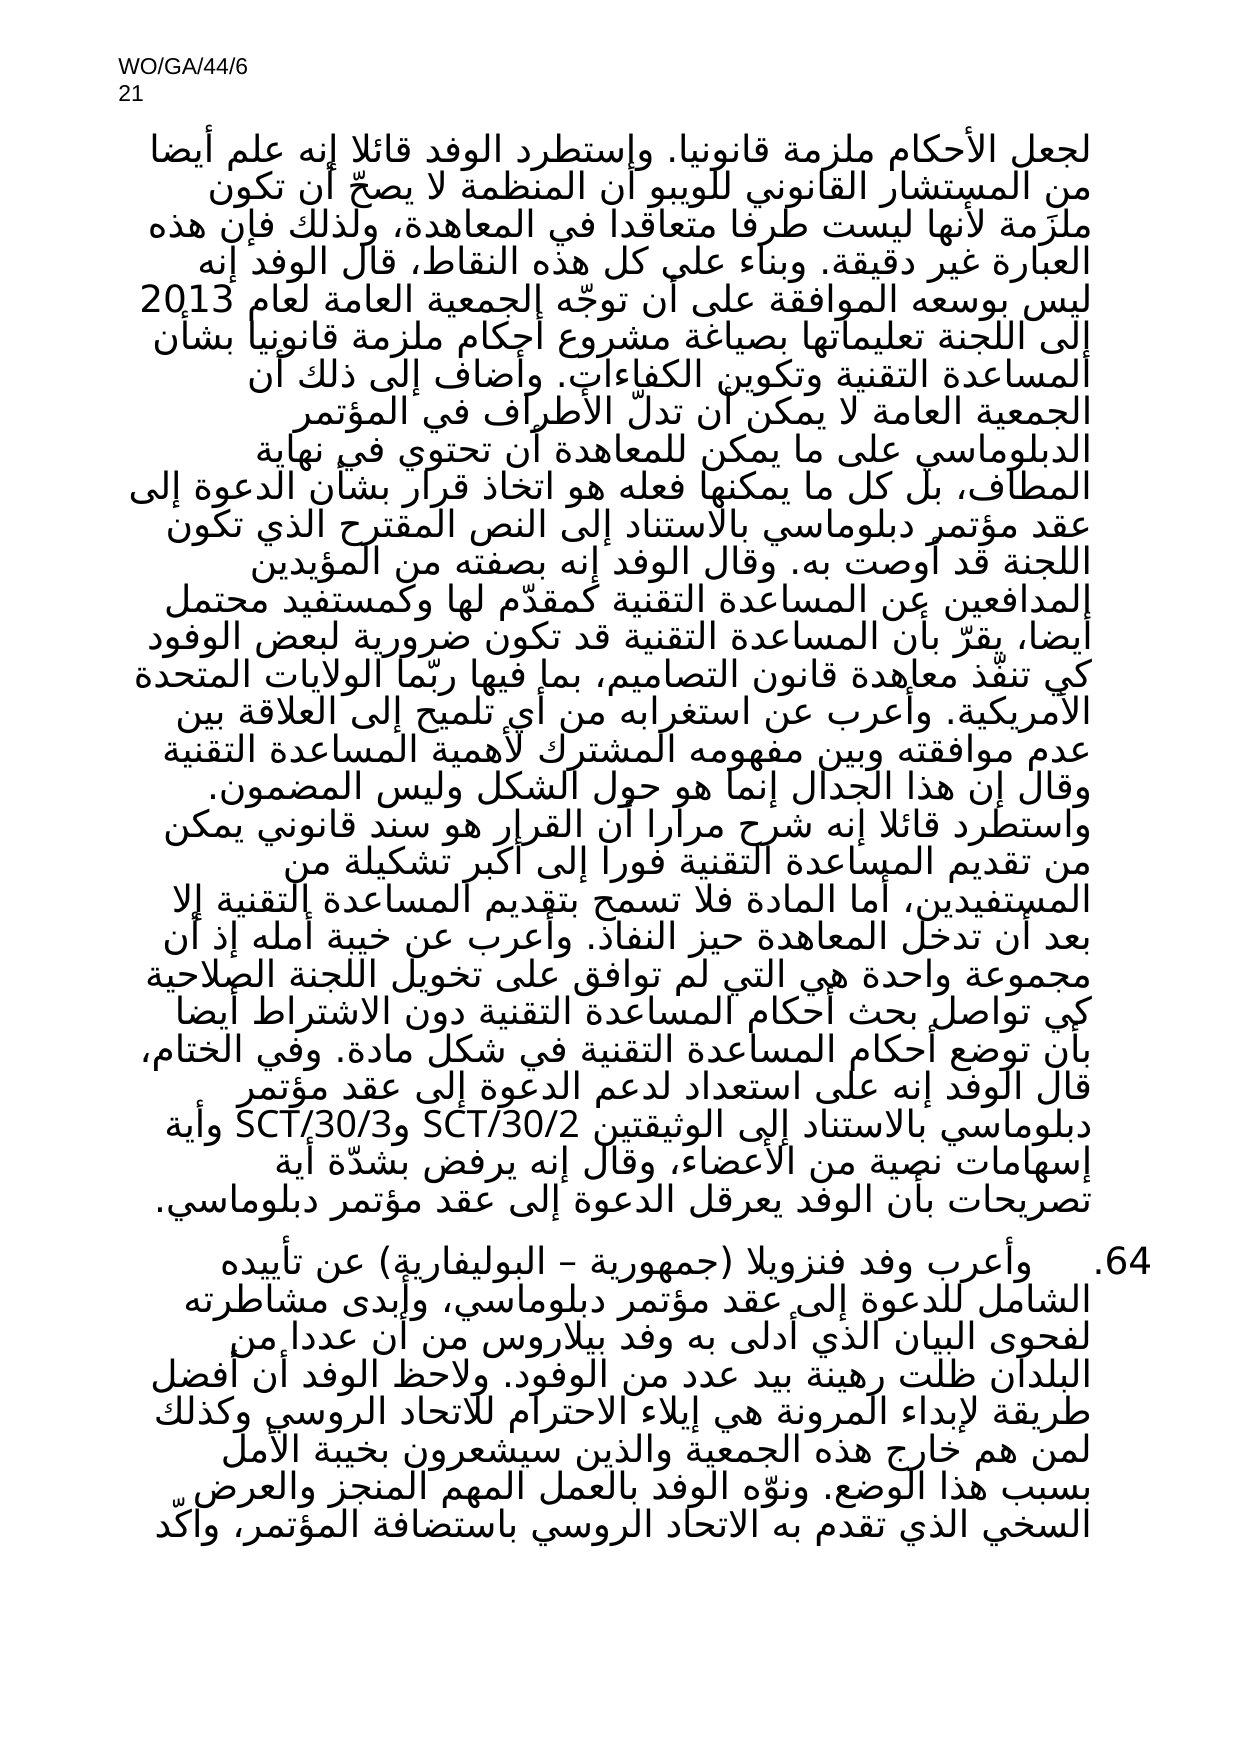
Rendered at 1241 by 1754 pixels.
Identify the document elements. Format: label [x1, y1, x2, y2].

text [118, 1245, 1092, 1545]
text [118, 132, 1092, 1220]
